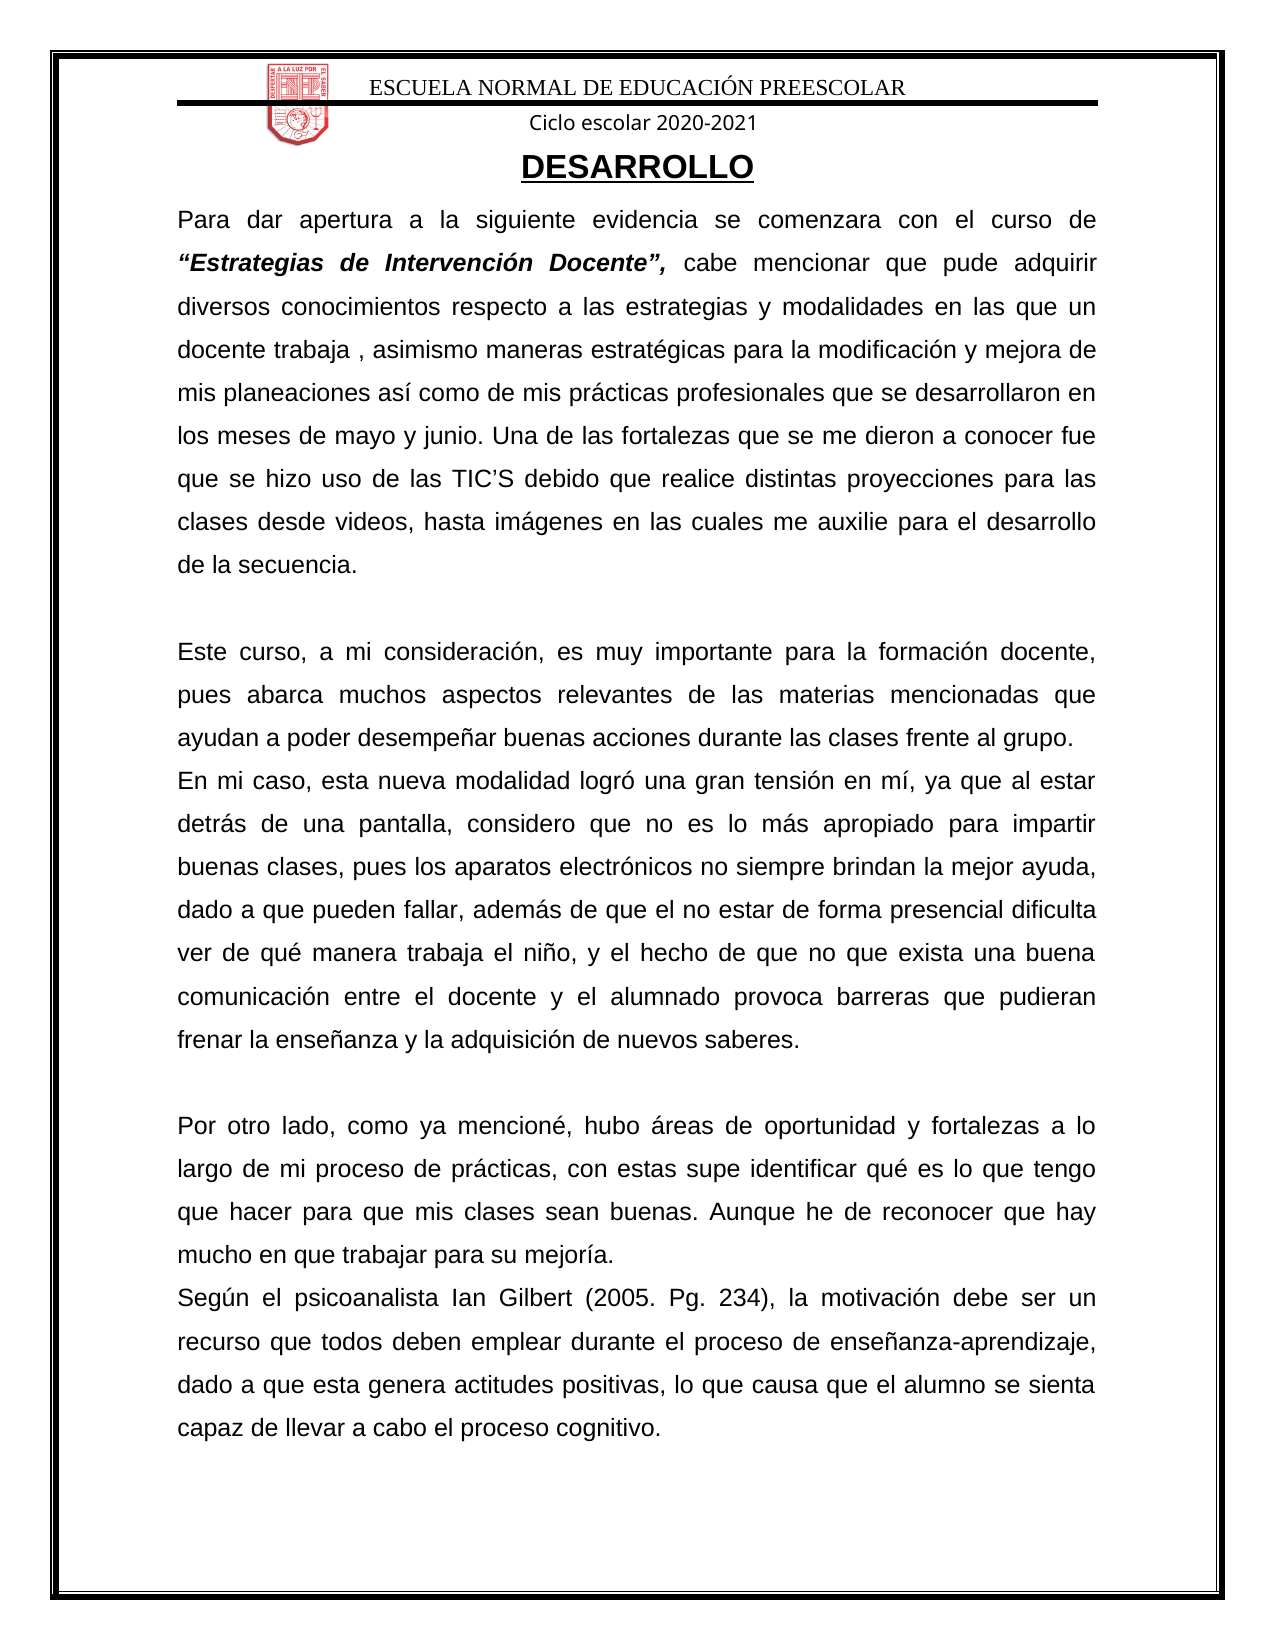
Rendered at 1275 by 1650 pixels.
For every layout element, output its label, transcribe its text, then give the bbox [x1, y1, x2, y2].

text Según el psicoanalista Ian Gilbert (2005. Pg. 234), la motivación debe ser un recurso que todos deben emplear durante el proceso de enseñanza-aprendizaje, dado a que esta genera actitudes positivas, lo que causa que el alumno se sienta capaz de llevar a cabo el proceso cognitivo. [177, 1283, 1098, 1441]
text DESARROLLO [177, 148, 1098, 186]
text Este curso, a mi consideración, es muy importante para la formación docente, pues abarca muchos aspectos relevantes de las materias mencionadas que ayudan a poder desempeñar buenas acciones durante las clases frente al grupo. [177, 636, 1098, 751]
text En mi caso, esta nueva modalidad logró una gran tensión en mí, ya que al estar detrás de una pantalla, considero que no es lo más apropiado para impartir buenas clases, pues los aparatos electrónicos no siempre brindan la mejor ayuda, dado a que pueden fallar, además de que el no estar de forma presencial dificulta ver de qué manera trabaja el niño, y el hecho de que no que exista una buena comunicación entre el docente y el alumnado provoca barreras que pudieran frenar la enseñanza y la adquisición de nuevos saberes. [177, 766, 1098, 1053]
picture [265, 106, 330, 147]
picture [265, 60, 330, 100]
text Por otro lado, como ya mencioné, hubo áreas de oportunidad y fortalezas a lo largo de mi proceso de prácticas, con estas supe identificar qué es lo que tengo que hacer para que mis clases sean buenas. Aunque he de reconocer que hay mucho en que trabajar para su mejoría. [177, 1111, 1098, 1269]
text Para dar apertura a la siguiente evidencia se comenzara con el curso de “Estrategias de Intervención Docente”, cabe mencionar que pude adquirir diversos conocimientos respecto a las estrategias y modalidades en las que un docente trabaja , asimismo maneras estratégicas para la modificación y mejora de mis planeaciones así como de mis prácticas profesionales que se desarrollaron en los meses de mayo y junio. Una de las fortalezas que se me dieron a conocer fue que se hizo uso de las TIC’S debido que realice distintas proyecciones para las clases desde videos, hasta imágenes en las cuales me auxilie para el desarrollo de la secuencia. [177, 205, 1098, 579]
